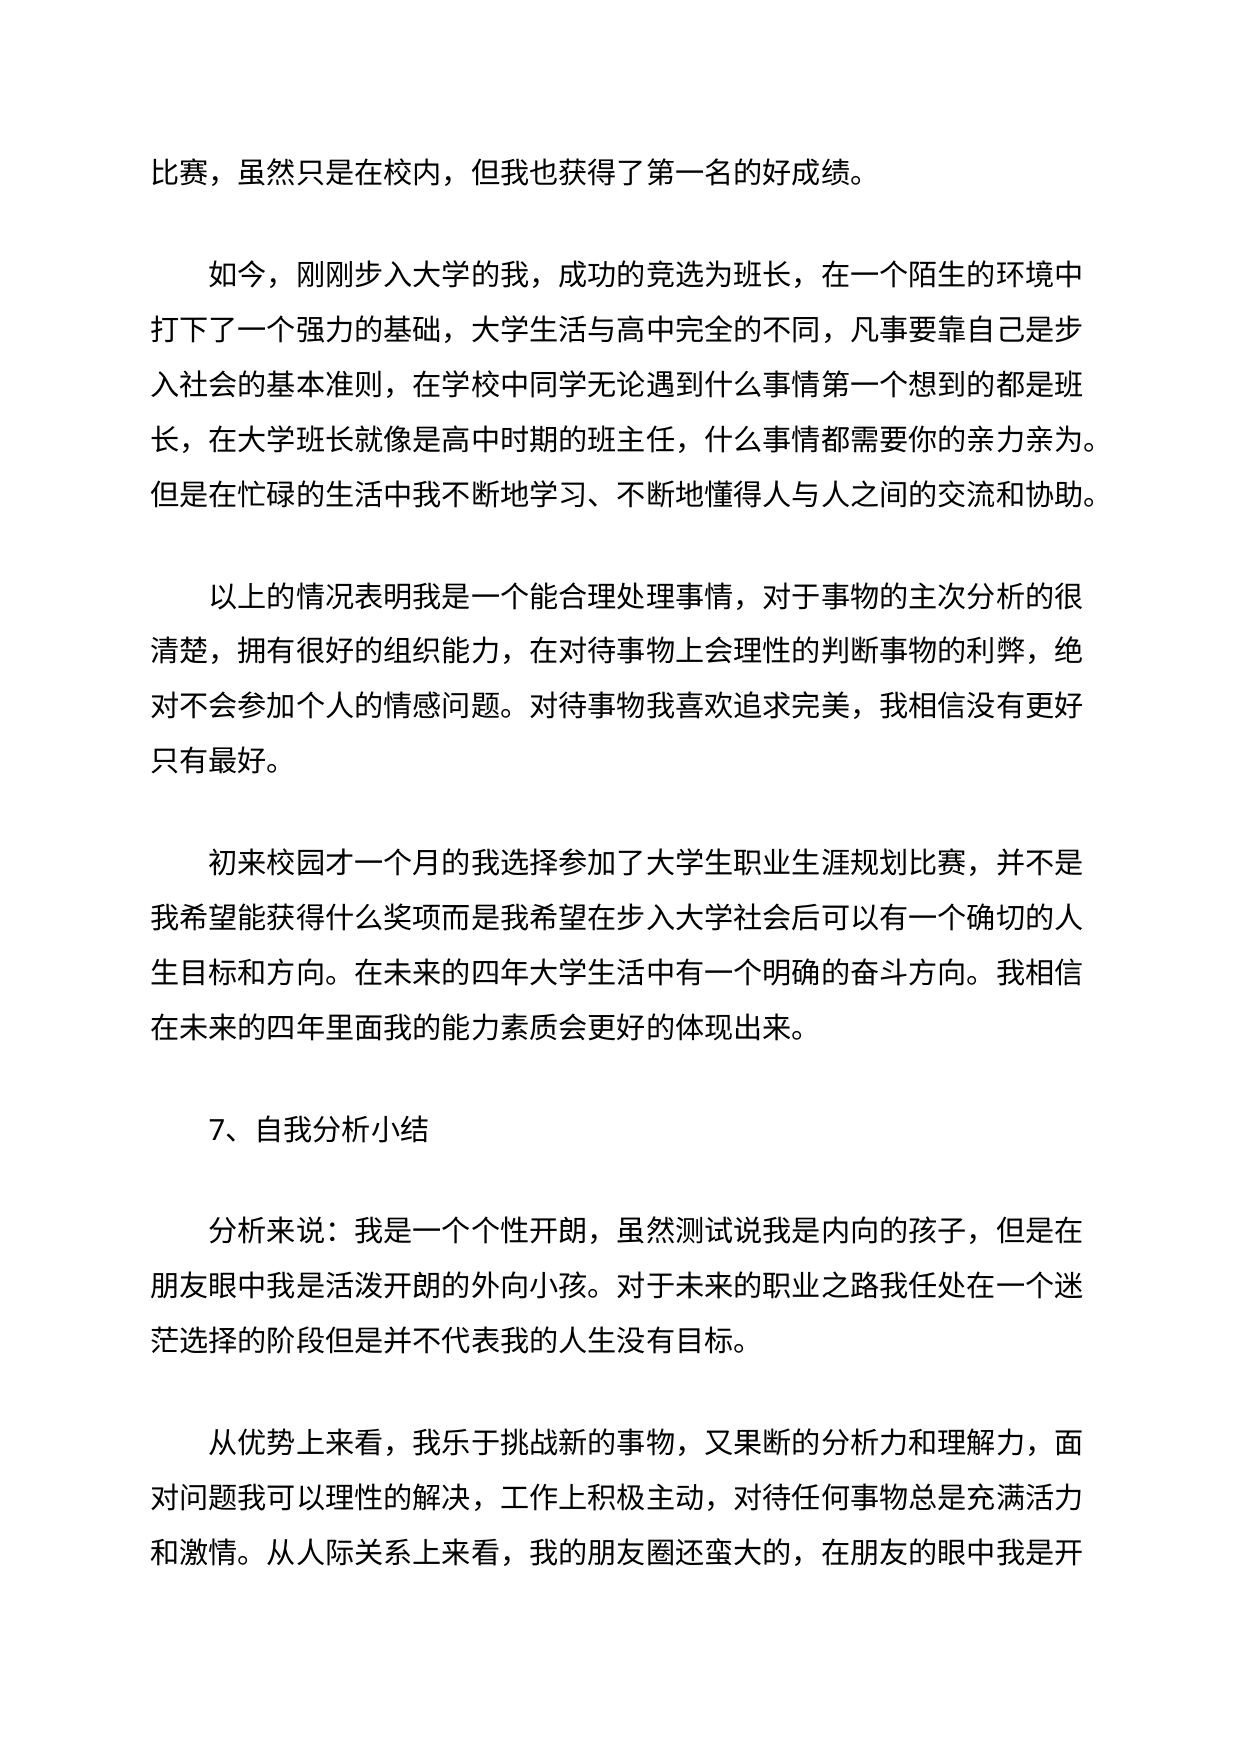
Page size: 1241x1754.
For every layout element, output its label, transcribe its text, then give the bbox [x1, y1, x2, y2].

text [150, 150, 1090, 192]
text 7、自我分析小结 [150, 1106, 1090, 1148]
text 分析来说：我是一个个性开朗，虽然测试说我是内向的孩子，但是在朋友眼中我是活泼开朗的外向小孩。对于未来的职业之路我任处在一个迷茫选择的阶段但是并不代表我的人生没有目标。 [150, 1208, 1090, 1360]
text 如今，刚刚步入大学的我，成功的竞选为班长，在一个陌生的环境中打下了一个强力的基础，大学生活与高中完全的不同，凡事要靠自己是步入社会的基本准则，在学校中同学无论遇到什么事情第一个想到的都是班长，在大学班长就像是高中时期的班主任，什么事情都需要你的亲力亲为。但是在忙碌的生活中我不断地学习、不断地懂得人与人之间的交流和协助。 [150, 252, 1090, 514]
text 初来校园才一个月的我选择参加了大学生职业生涯规划比赛，并不是我希望能获得什么奖项而是我希望在步入大学社会后可以有一个确切的人生目标和方向。在未来的四年大学生活中有一个明确的奋斗方向。我相信在未来的四年里面我的能力素质会更好的体现出来。 [150, 839, 1090, 1047]
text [150, 1419, 1090, 1572]
text 以上的情况表明我是一个能合理处理事情，对于事物的主次分析的很清楚，拥有很好的组织能力，在对待事物上会理性的判断事物的利弊，绝对不会参加个人的情感问题。对待事物我喜欢追求完美，我相信没有更好只有最好。 [150, 573, 1090, 780]
